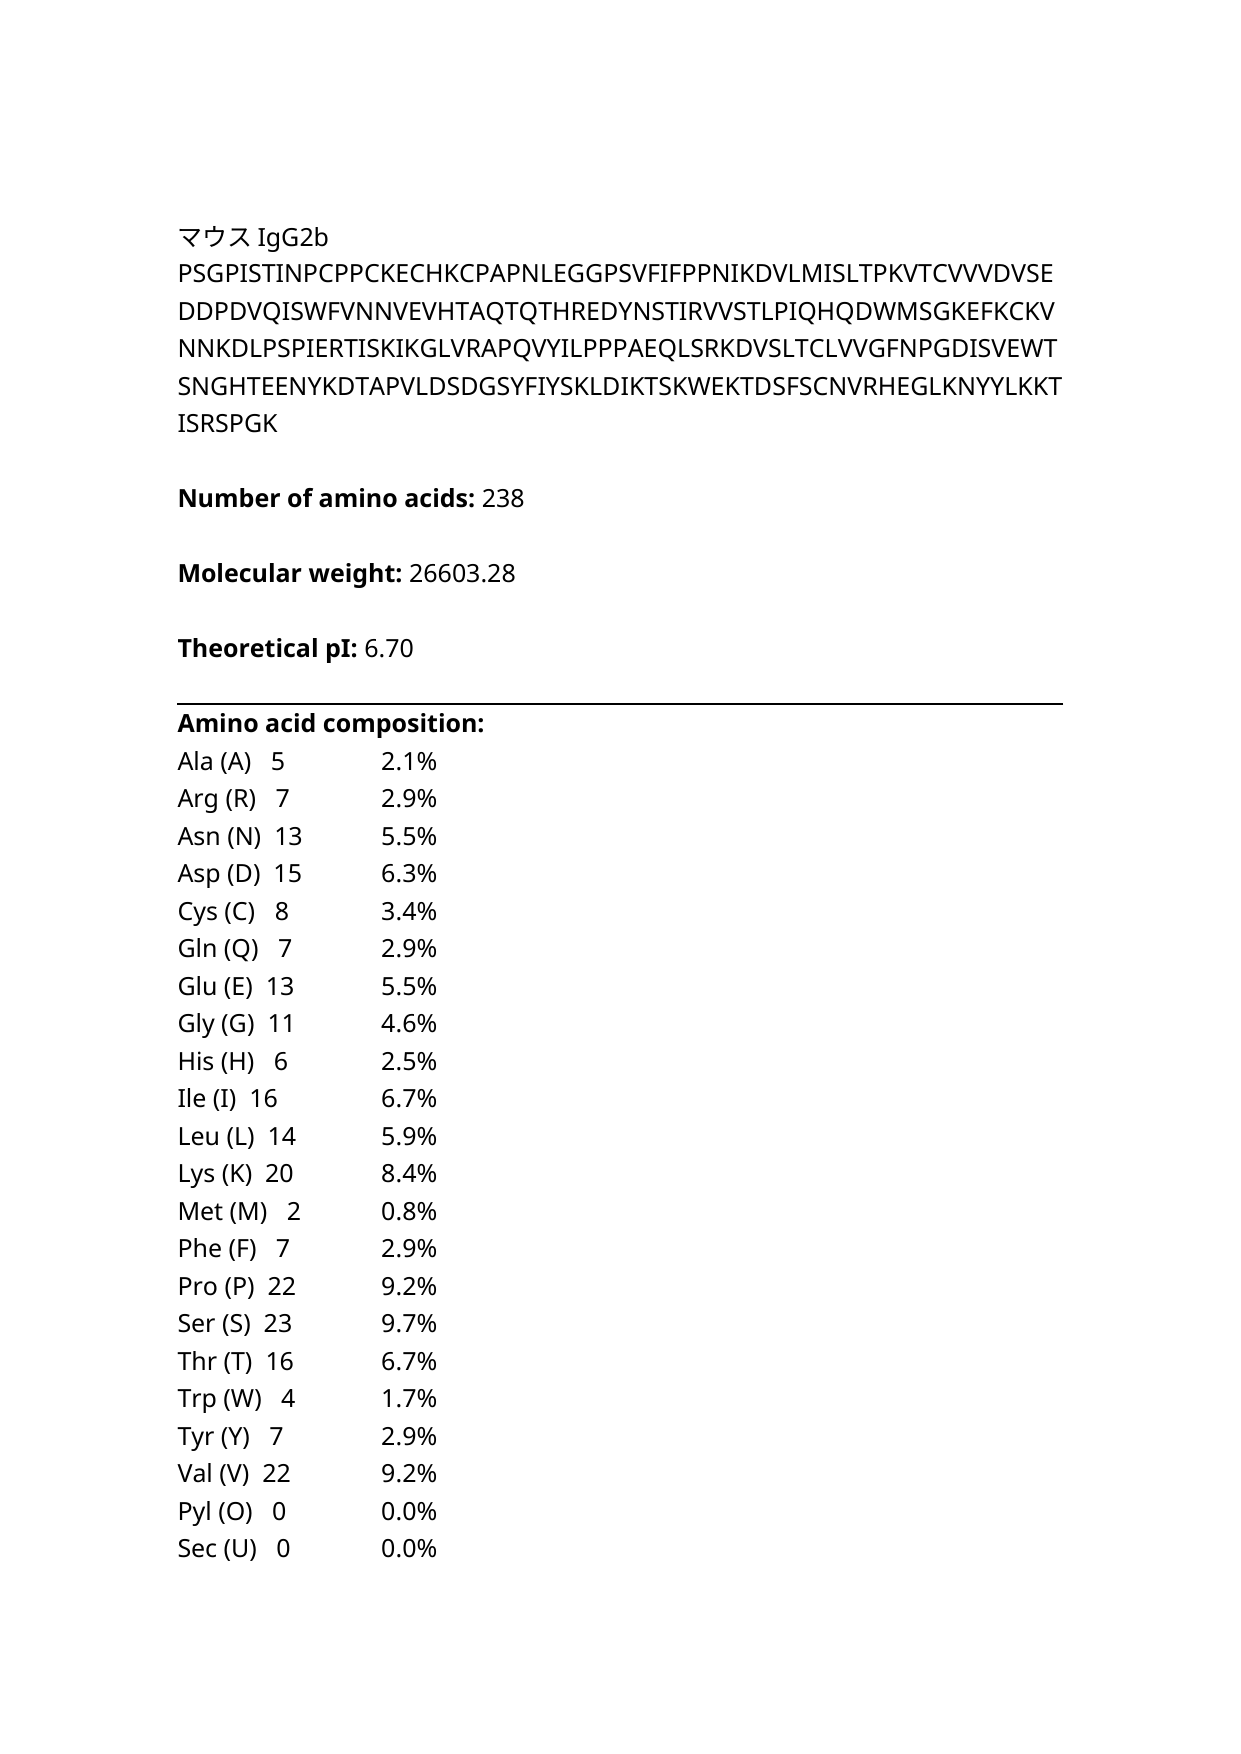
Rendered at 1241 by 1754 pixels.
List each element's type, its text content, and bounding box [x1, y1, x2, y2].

text Sec (U) 0 0.0% [177, 1529, 1063, 1567]
text Val (V) 22 9.2% [177, 1454, 1063, 1492]
text Lys (K) 20 8.4% [177, 1154, 1063, 1192]
text Tyr (Y) 7 2.9% [177, 1417, 1063, 1454]
text Glu (E) 13 5.5% [177, 967, 1063, 1004]
text Asp (D) 15 6.3% [177, 854, 1063, 892]
text Theoretical pI: 6.70 [177, 629, 1063, 667]
text Thr (T) 16 6.7% [177, 1342, 1063, 1379]
text Leu (L) 14 5.9% [177, 1117, 1063, 1154]
text Pyl (O) 0 0.0% [177, 1492, 1063, 1529]
text マウスIgG2b [177, 217, 1063, 254]
text Amino acid composition: Ala (A) 5 2.1% [177, 705, 1063, 779]
text Trp (W) 4 1.7% [177, 1379, 1063, 1417]
text Met (M) 2 0.8% [177, 1192, 1063, 1229]
text Molecular weight: 26603.28 [177, 554, 1063, 592]
text Gly (G) 11 4.6% [177, 1004, 1063, 1042]
text PSGPISTINPCPPCKECHKCPAPNLEGGPSVFIFPPNIKDVLMISLTPKVTCVVVDVSEDDPDVQISWFVNNVEVHTAQTQTHREDYNSTIRVVSTLPIQHQDWMSGKEFKCKVNNKDLPSPIERTISKIKGLVRAPQVYILPPPAEQLSRKDVSLTCLVVGFNPGDISVEWTSNGHTEENYKDTAPVLDSDGSYFIYSKLDIKTSKWEKTDSFSCNVRHEGLKNYYLKKTISRSPGK [177, 254, 1063, 442]
text Ile (I) 16 6.7% [177, 1079, 1063, 1117]
text Arg (R) 7 2.9% [177, 779, 1063, 817]
text Number of amino acids: 238 [177, 479, 1063, 517]
text His (H) 6 2.5% [177, 1042, 1063, 1079]
text Cys (C) 8 3.4% [177, 892, 1063, 929]
text Phe (F) 7 2.9% [177, 1229, 1063, 1267]
text Asn (N) 13 5.5% [177, 817, 1063, 854]
text Gln (Q) 7 2.9% [177, 929, 1063, 967]
text Ser (S) 23 9.7% [177, 1304, 1063, 1342]
text Pro (P) 22 9.2% [177, 1267, 1063, 1304]
